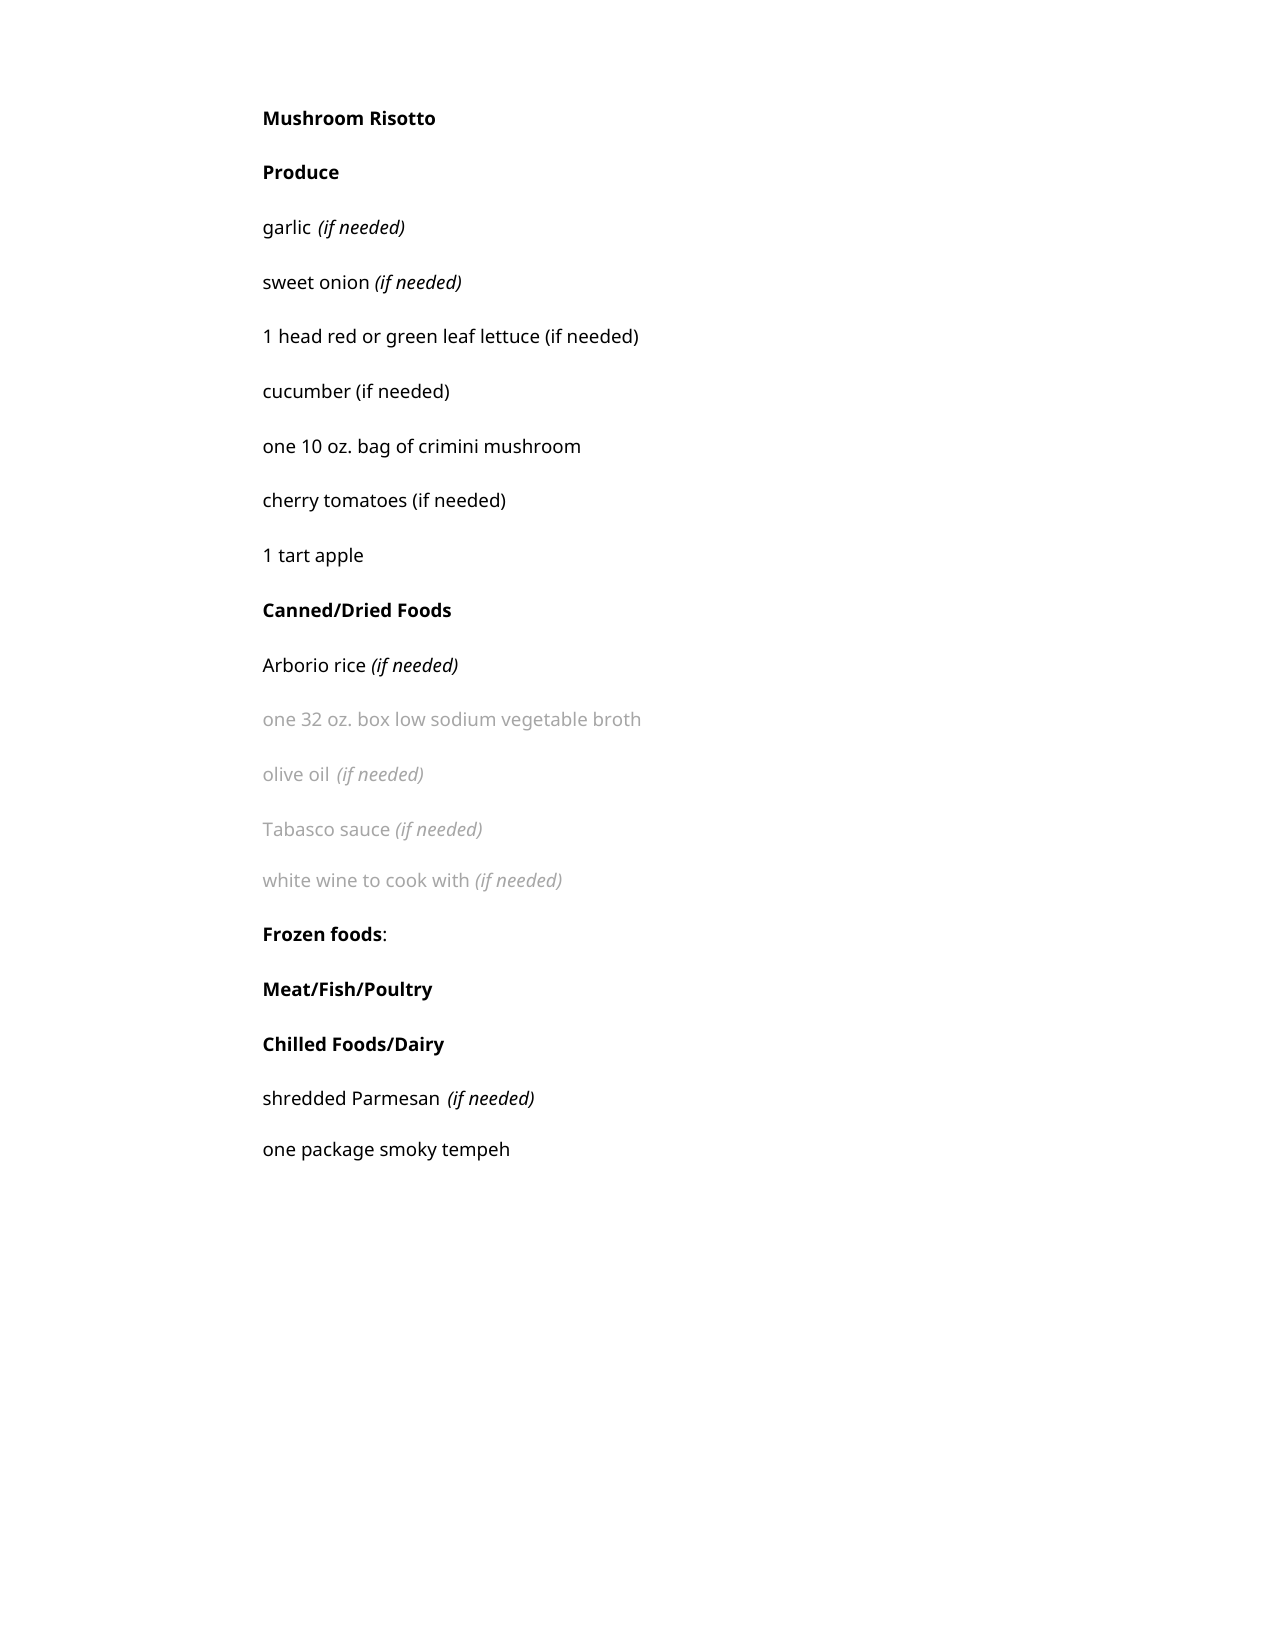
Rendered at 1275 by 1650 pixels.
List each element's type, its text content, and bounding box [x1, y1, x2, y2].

text Frozen foods: [262, 922, 1125, 947]
text sweet onion (if needed) [262, 269, 1125, 294]
text Arborio rice (if needed) [262, 652, 1125, 677]
text Meat/Fish/Poultry [262, 976, 1125, 1002]
text shredded Parmesan (if needed) one package smoky tempeh [262, 1086, 1125, 1162]
text Chilled Foods/Dairy [262, 1031, 1125, 1057]
text Mushroom Risotto [262, 105, 1125, 131]
text garlic (if needed) [262, 214, 1125, 240]
text cucumber (if needed) [262, 378, 1125, 404]
text cherry tomatoes (if needed) [262, 488, 1125, 513]
text Tabasco sauce (if needed) white wine to cook with (if needed) [262, 816, 1125, 892]
text Produce [262, 160, 1125, 185]
text 1 tart apple [262, 542, 1125, 568]
text olive oil (if needed) [262, 761, 1125, 787]
text 1 head red or green leaf lettuce (if needed) [262, 324, 1125, 349]
text Canned/Dried Foods [262, 597, 1125, 623]
text one 10 oz. bag of crimini mushroom [262, 433, 1125, 459]
text one 32 oz. box low sodium vegetable broth [262, 707, 1125, 732]
